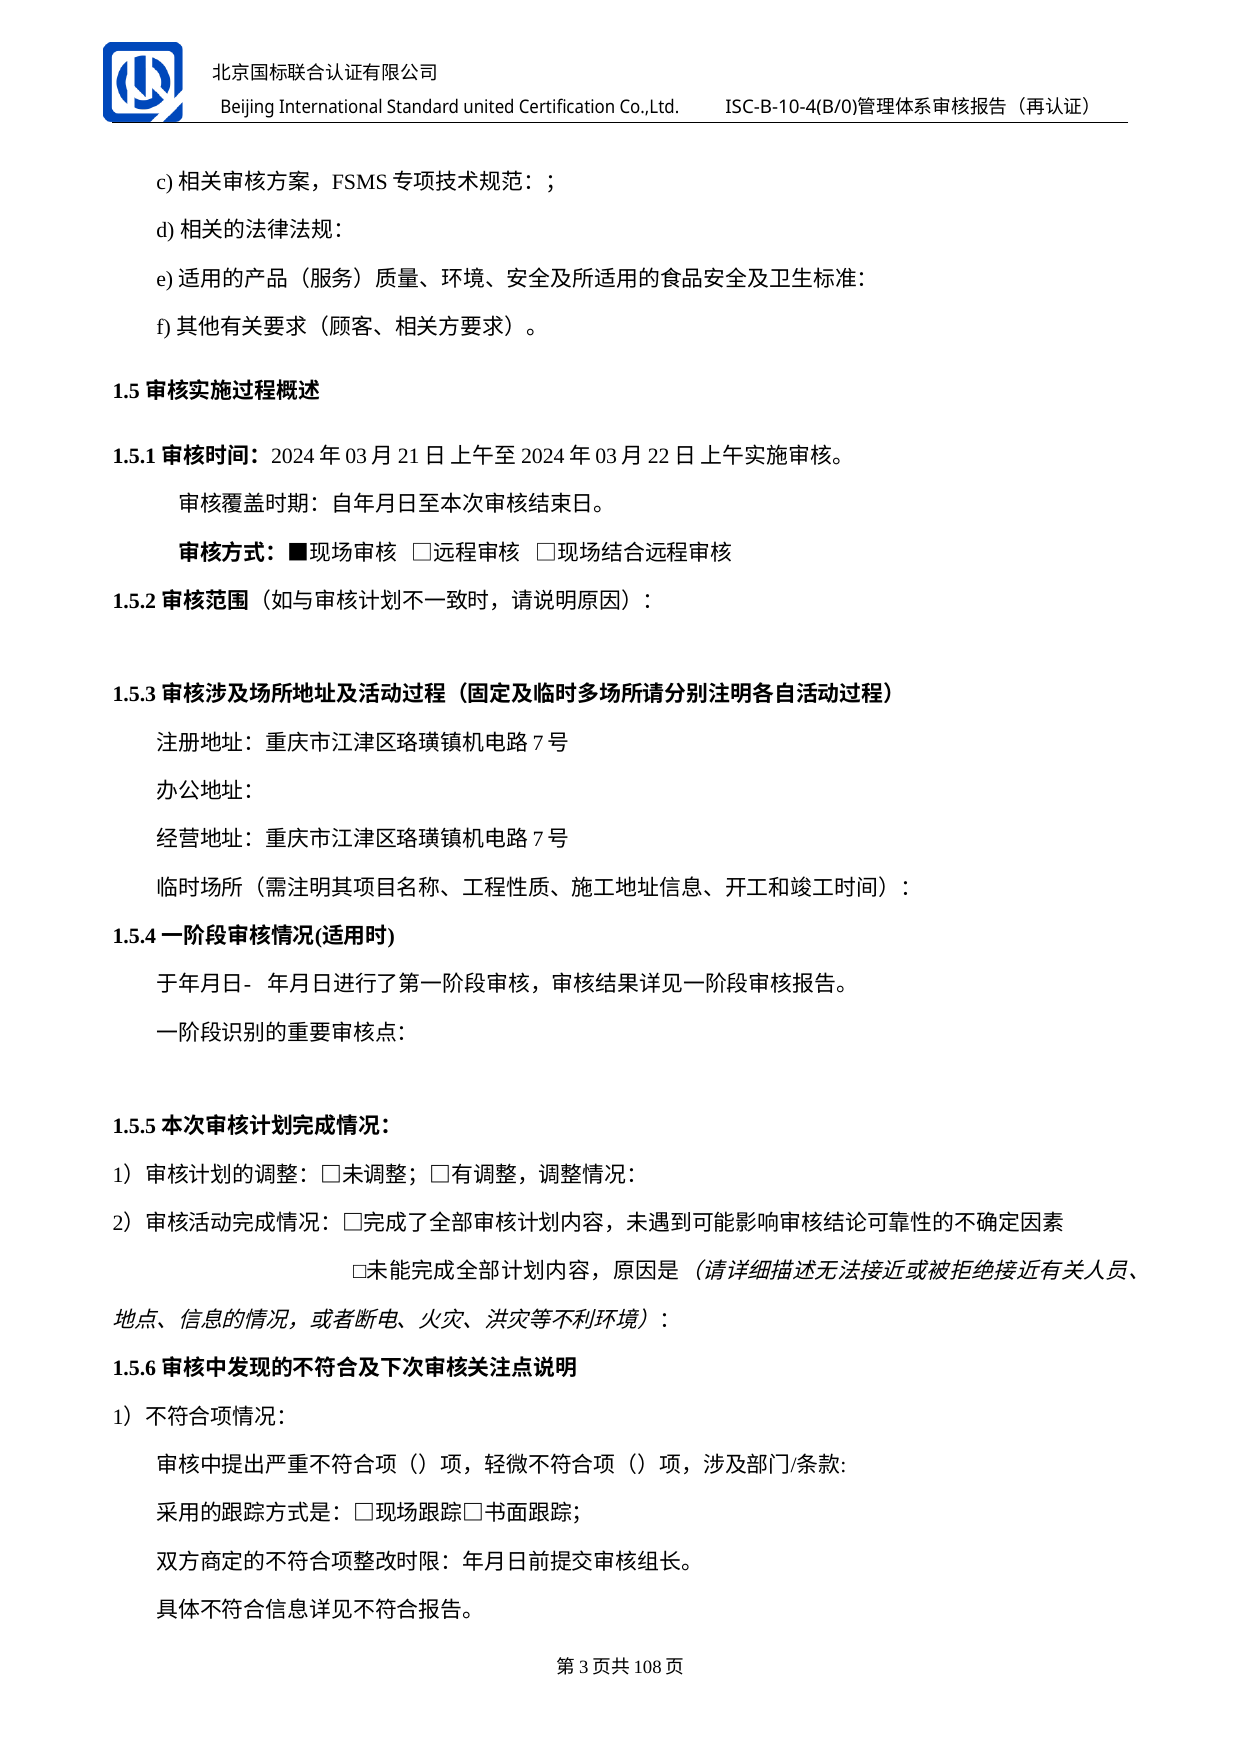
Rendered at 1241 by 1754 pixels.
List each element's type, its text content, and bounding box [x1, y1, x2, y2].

text 办公地址： [112, 773, 1128, 805]
text 1.5 审核实施过程概述 [112, 373, 1128, 406]
text 1.5.1 审核时间：2024年03月21日 上午至2024年03月22日 上午实施审核。 [112, 438, 1128, 470]
text 一阶段识别的重要审核点： [112, 1014, 1128, 1047]
text 审核方式：■现场审核 □远程审核 □现场结合远程审核 [112, 534, 1128, 567]
text e) 适用的产品（服务）质量、环境、安全及所适用的食品安全及卫生标准： [112, 260, 1128, 293]
text c) 相关审核方案，FSMS专项技术规范：； [112, 163, 1128, 196]
text □未能完成全部计划内容，原因是（请详细描述无法接近或被拒绝接近有关人员、地点、信息的情况，或者断电、火灾、洪灾等不利环境）： [112, 1253, 1128, 1334]
picture [103, 42, 183, 122]
text 采用的跟踪方式是：□现场跟踪□书面跟踪； [112, 1495, 1128, 1527]
text 1.5.6 审核中发现的不符合及下次审核关注点说明 [112, 1350, 1128, 1382]
text 于年月日- 年月日进行了第一阶段审核，审核结果详见一阶段审核报告。 [112, 966, 1128, 998]
text 1.5.2 审核范围（如与审核计划不一致时，请说明原因）： [112, 583, 1128, 615]
text 2）审核活动完成情况：□完成了全部审核计划内容，未遇到可能影响审核结论可靠性的不确定因素 [112, 1204, 1128, 1237]
text 1.5.4 一阶段审核情况(适用时) [112, 918, 1128, 950]
text 注册地址：重庆市江津区珞璜镇机电路7号 [112, 724, 1128, 757]
text 临时场所（需注明其项目名称、工程性质、施工地址信息、开工和竣工时间）： [112, 869, 1128, 902]
text f) 其他有关要求（顾客、相关方要求）。 [112, 308, 1128, 341]
text 经营地址：重庆市江津区珞璜镇机电路7号 [112, 821, 1128, 853]
text 1）不符合项情况： [112, 1398, 1128, 1431]
text 审核覆盖时期：自年月日至本次审核结束日。 [112, 486, 1128, 518]
text 具体不符合信息详见不符合报告。 [156, 1592, 1128, 1624]
text 1.5.3 审核涉及场所地址及活动过程（固定及临时多场所请分别注明各自活动过程） [112, 676, 1128, 708]
text 1）审核计划的调整：□未调整；□有调整，调整情况： [112, 1156, 1128, 1189]
text 1.5.5 本次审核计划完成情况： [112, 1108, 1128, 1140]
text 审核中提出严重不符合项（）项，轻微不符合项（）项，涉及部门/条款: [112, 1447, 1128, 1479]
text d) 相关的法律法规： [112, 212, 1128, 244]
text 双方商定的不符合项整改时限：年月日前提交审核组长。 [156, 1543, 1128, 1576]
